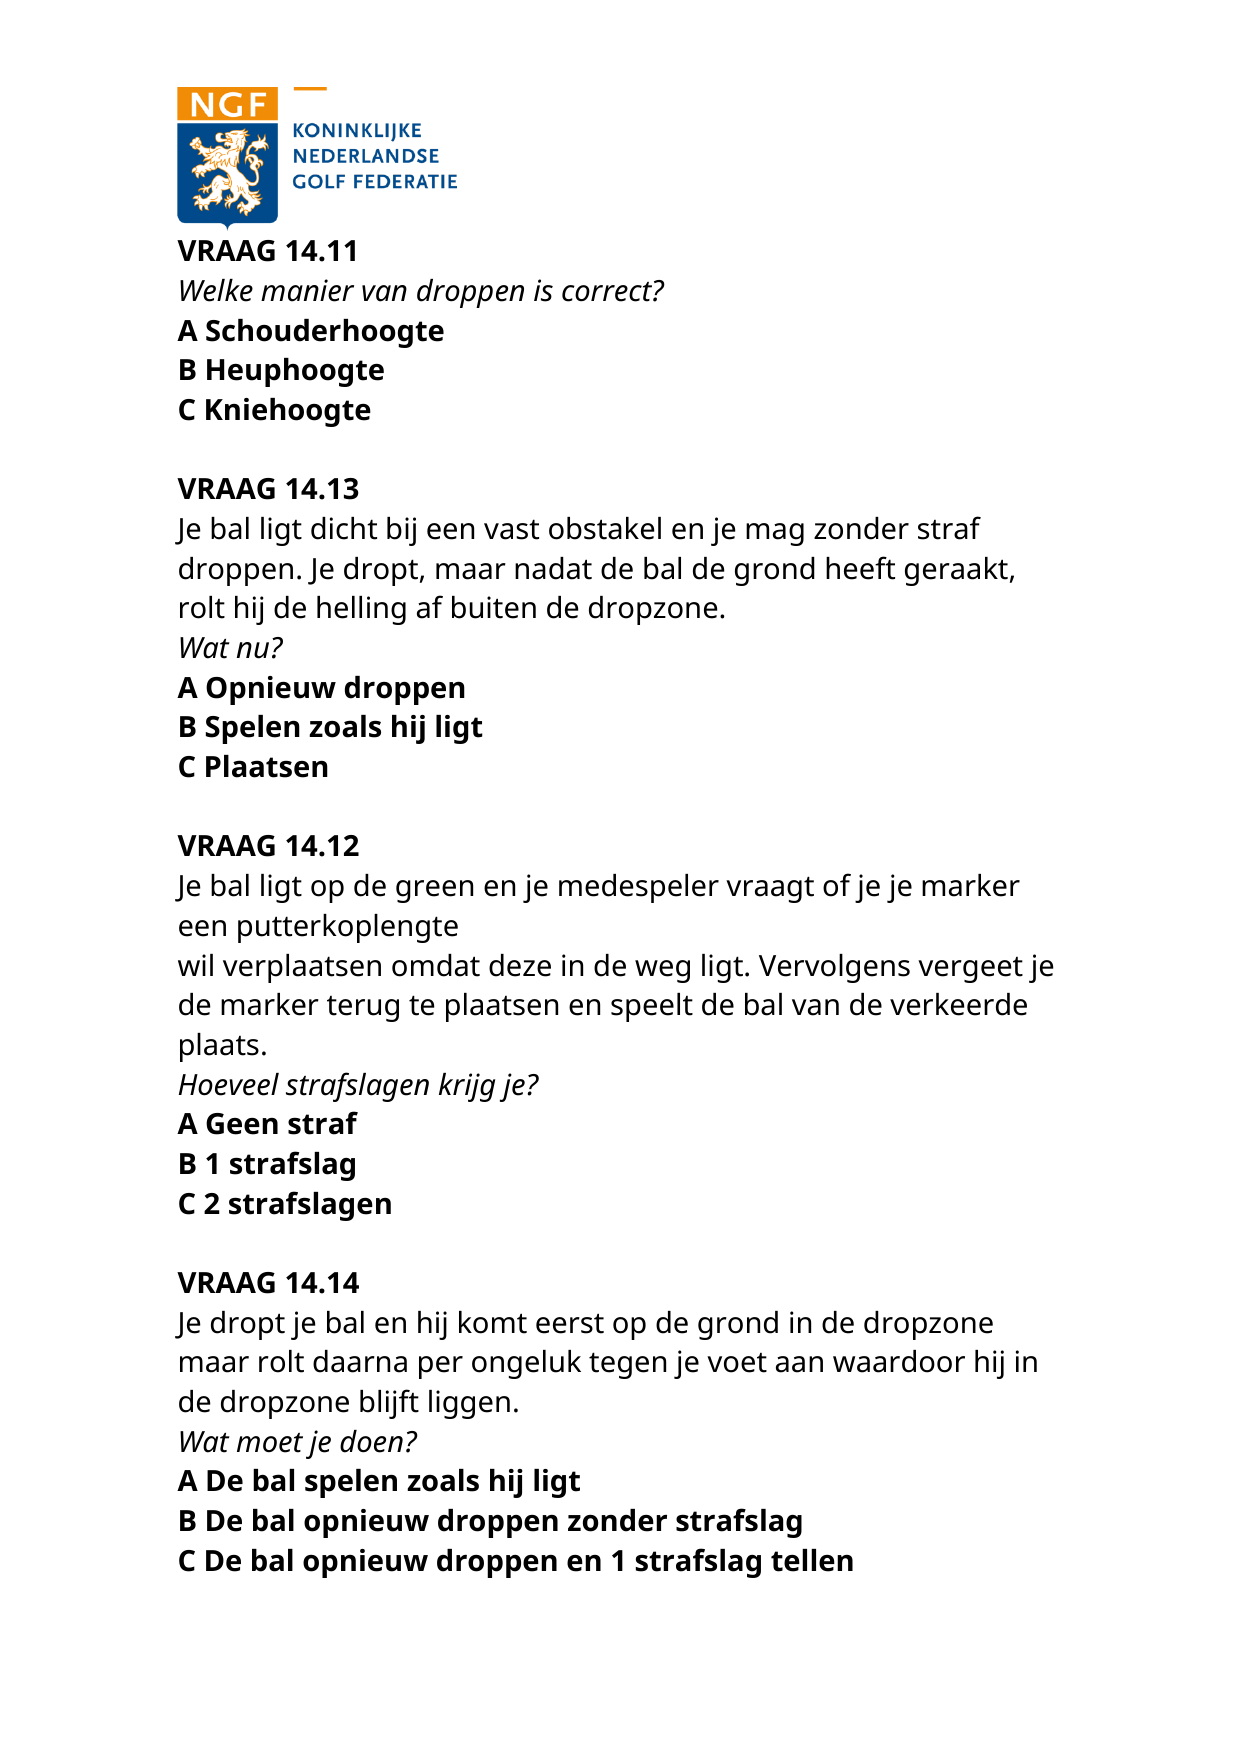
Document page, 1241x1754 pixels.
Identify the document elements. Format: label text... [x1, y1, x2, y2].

text B De bal opnieuw droppen zonder strafslag [177, 1500, 1063, 1540]
text wil verplaatsen omdat deze in de weg ligt. Vervolgens vergeet je de marker terug te plaatsen en speelt de bal van de verkeerde plaats. [177, 945, 1063, 1064]
text A De bal spelen zoals hij ligt [177, 1461, 1063, 1500]
text Je dropt je bal en hij komt eerst op de grond in de dropzone maar rolt daarna per ongeluk tegen je voet aan waardoor hij in de dropzone blijft liggen. [177, 1302, 1063, 1421]
text VRAAG 14.11 [177, 118, 1063, 270]
picture [177, 87, 457, 118]
text Je bal ligt dicht bij een vast obstakel en je mag zonder straf droppen. Je dropt, maar nadat de bal de grond heeft geraakt, rolt hij de helling af buiten de dropzone. [177, 508, 1063, 627]
text Wat nu? [177, 627, 1063, 667]
text Wat moet je doen? [177, 1421, 1063, 1461]
text VRAAG 14.13 [177, 468, 1063, 508]
text C De bal opnieuw droppen en 1 strafslag tellen [177, 1540, 1063, 1580]
text Welke manier van droppen is correct? [177, 270, 1063, 310]
text C Plaatsen [177, 746, 1063, 786]
text VRAAG 14.14 [177, 1262, 1063, 1302]
text B Heuphoogte [177, 349, 1063, 389]
text A Geen straf [177, 1103, 1063, 1143]
text Je bal ligt op de green en je medespeler vraagt of je je marker een putterkoplengte [177, 865, 1063, 945]
text VRAAG 14.12 [177, 826, 1063, 865]
text C 2 strafslagen [177, 1183, 1063, 1223]
text A Opnieuw droppen [177, 667, 1063, 707]
text C Kniehoogte [177, 389, 1063, 429]
text B Spelen zoals hij ligt [177, 707, 1063, 746]
text Hoeveel strafslagen krijg je? [177, 1064, 1063, 1103]
text B 1 strafslag [177, 1143, 1063, 1183]
text A Schouderhoogte [177, 310, 1063, 349]
